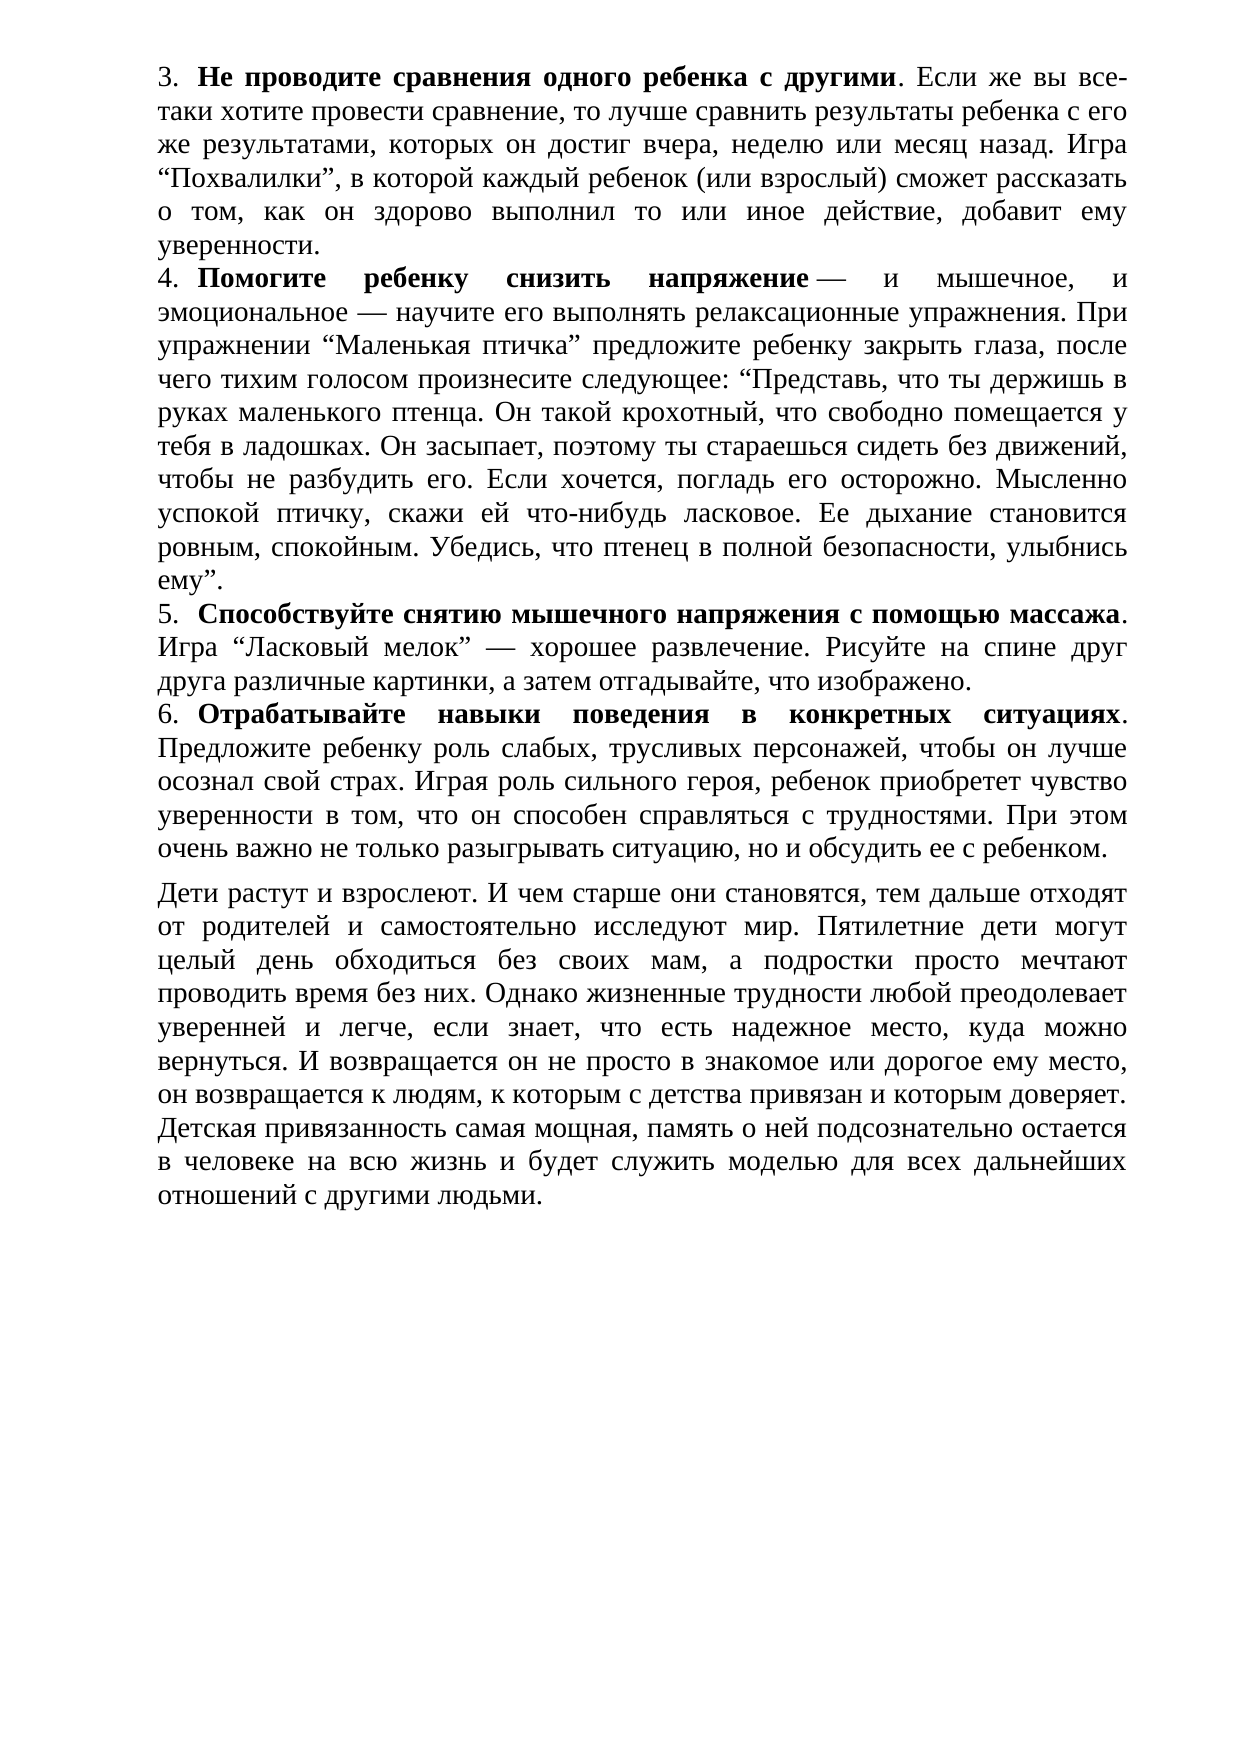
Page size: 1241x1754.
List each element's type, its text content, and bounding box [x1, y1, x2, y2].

text 3. Не проводите сравнения одного ребенка с другими. Если же вы все-таки хотите провести сравнение, то лучше сравнить результаты ребенка с его же результатами, которых он достиг вчера, неделю или месяц назад. Игра “Похвалилки”, в которой каждый ребенок (или взрослый) сможет рассказать о том, как он здорово выполнил то или иное действие, добавит ему уверенности. [157, 59, 1128, 260]
text 5. Способствуйте снятию мышечного напряжения с помощью массажа. Игра “Ласковый мелок” — хорошее развлечение. Рисуйте на спине друг друга различные картинки, а затем отгадывайте, что изображено. [157, 596, 1128, 696]
text 6. Отрабатывайте навыки поведения в конкретных ситуациях. Предложите ребенку роль слабых, трусливых персонажей, чтобы он лучше осознал свой страх. Играя роль сильного героя, ребенок приобретет чувство уверенности в том, что он способен справляться с трудностями. При этом очень важно не только разыгрывать ситуацию, но и обсудить ее с ребенком. [157, 696, 1128, 864]
text Дети растут и взрослеют. И чем старше они становятся, тем дальше отходят от родителей и самостоятельно исследуют мир. Пятилетние дети могут целый день обходиться без своих мам, а подростки просто мечтают проводить время без них. Однако жизненные трудности любой преодолевает уверенней и легче, если знает, что есть надежное место, куда можно вернуться. И возвращается он не просто в знакомое или дорогое ему место, он возвращается к людям, к которым с детства привязан и которым доверяет. Детская привязанность самая мощная, память о ней подсознательно остается в человеке на всю жизнь и будет служить моделью для всех дальнейших отношений с другими людьми. [157, 875, 1128, 1210]
text 4. Помогите ребенку снизить напряжение — и мышечное, и эмоциональное — научите его выполнять релаксационные упражнения. При упражнении “Маленькая птичка” предложите ребенку закрыть глаза, после чего тихим голосом произнесите следующее: “Представь, что ты держишь в руках маленького птенца. Он такой крохотный, что свободно помещается у тебя в ладошках. Он засыпает, поэтому ты стараешься сидеть без движений, чтобы не разбудить его. Если хочется, погладь его осторожно. Мысленно успокой птичку, скажи ей что-нибудь ласковое. Ее дыхание становится ровным, спокойным. Убедись, что птенец в полной безопасности, улыбнись ему”. [157, 260, 1128, 596]
